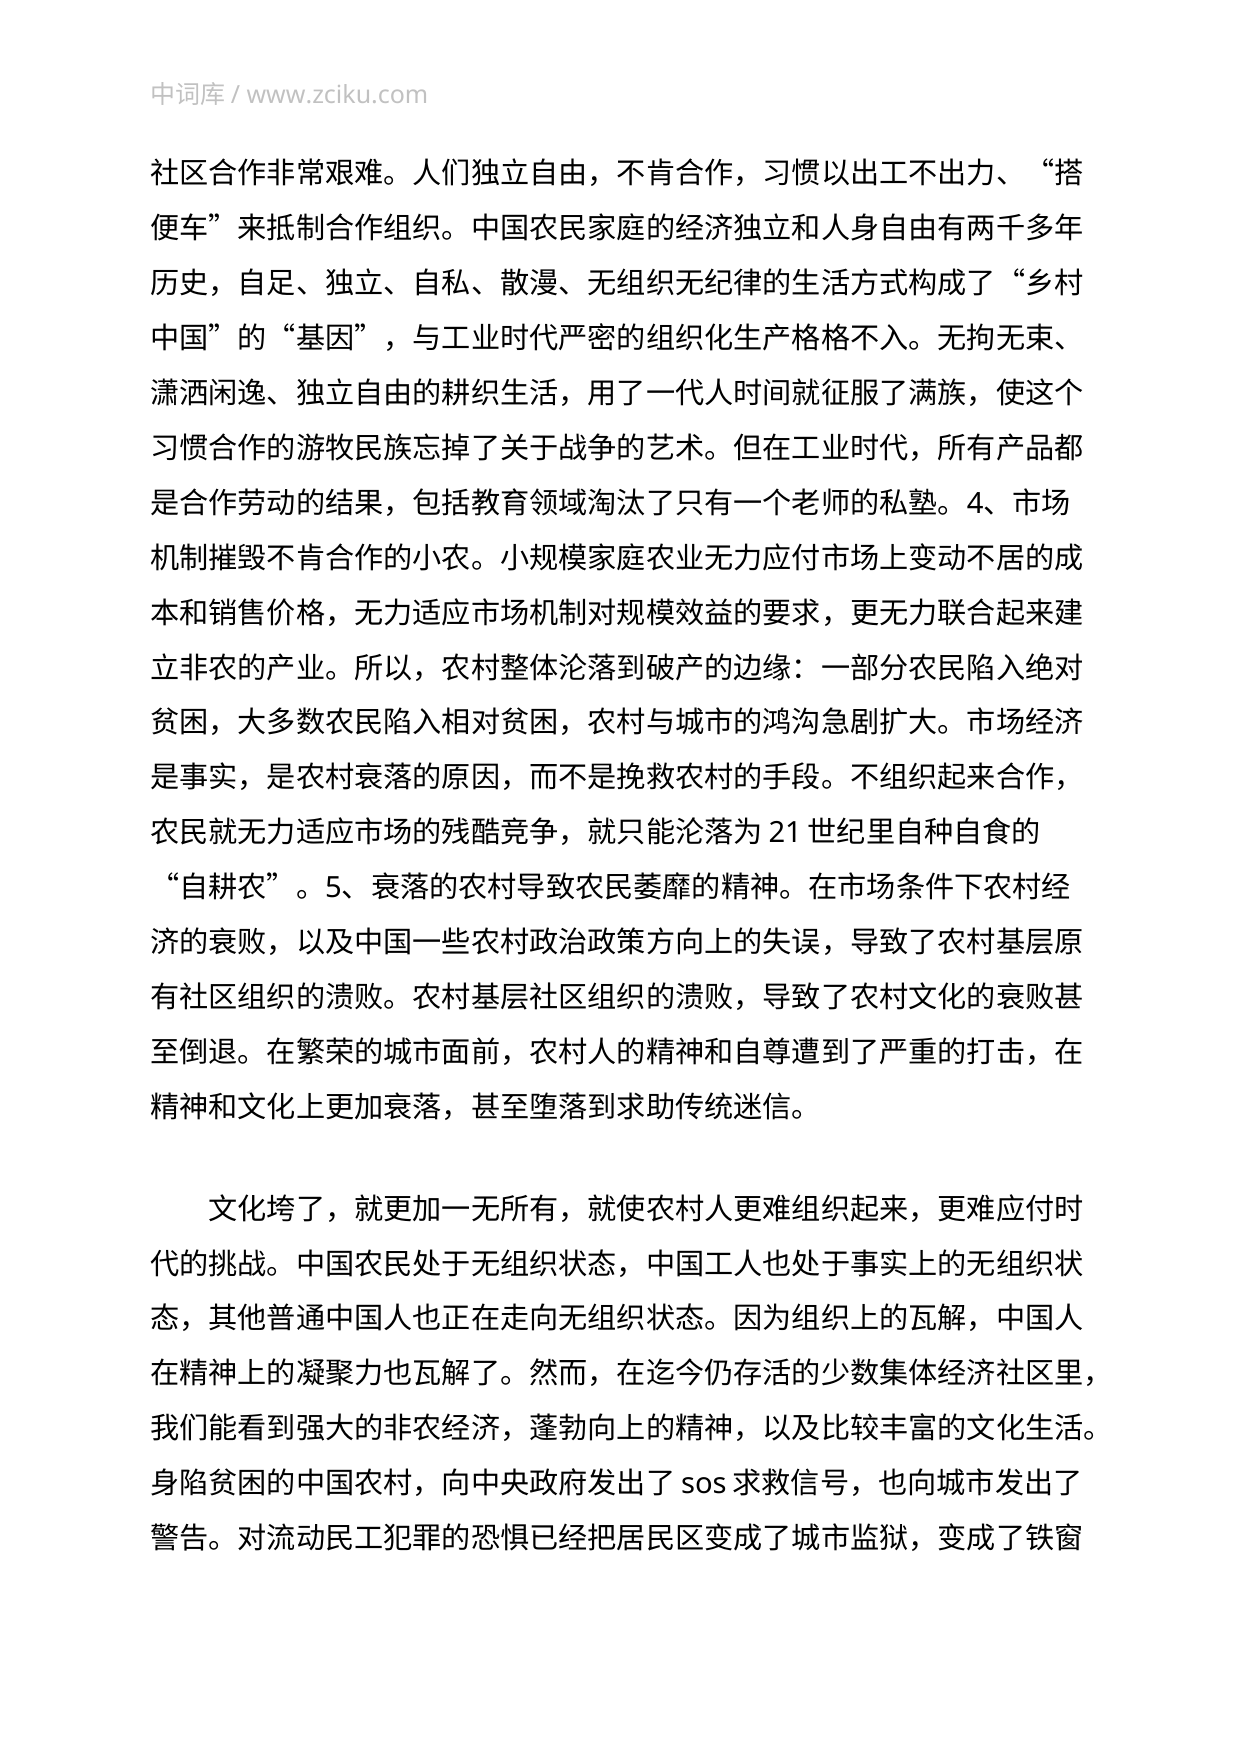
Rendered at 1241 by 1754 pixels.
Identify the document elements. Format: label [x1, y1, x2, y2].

text [150, 1185, 1090, 1557]
text [150, 150, 1090, 1126]
